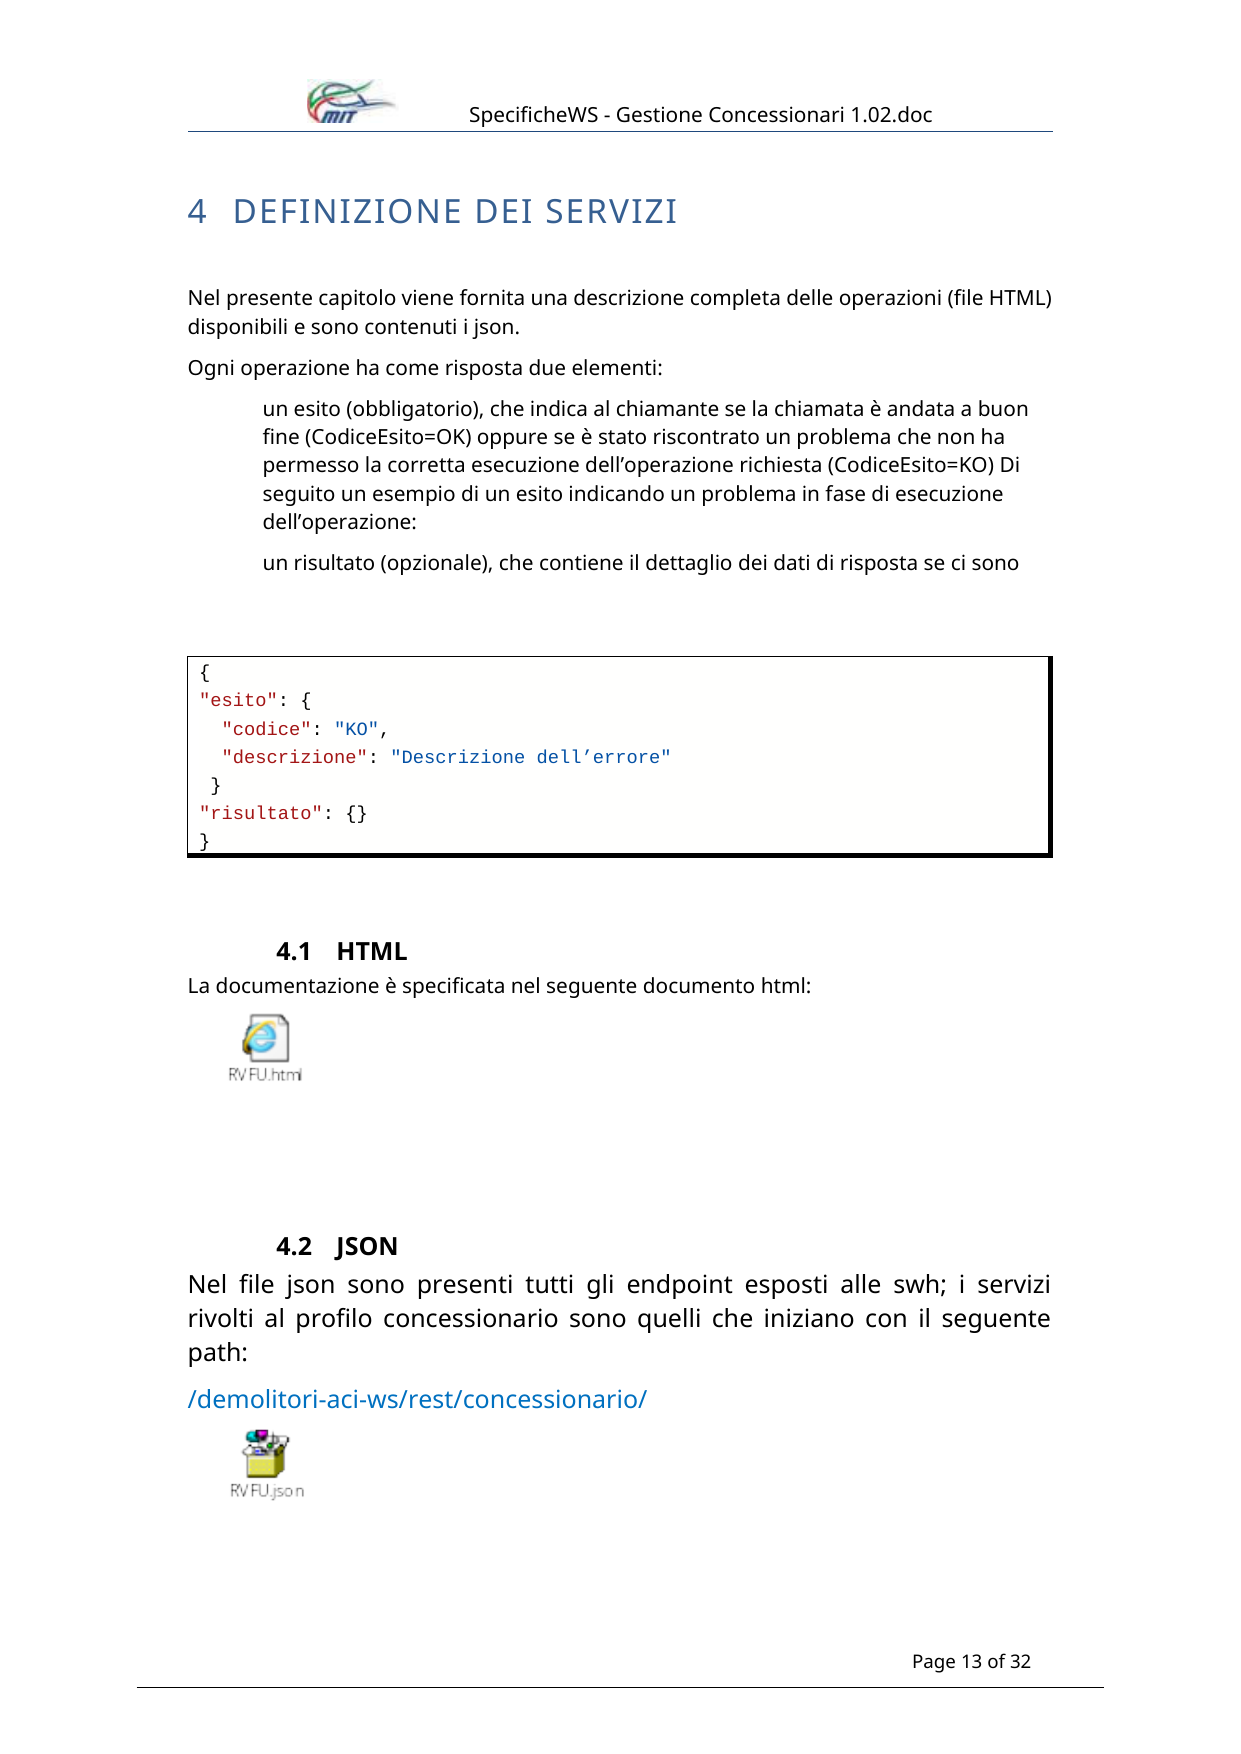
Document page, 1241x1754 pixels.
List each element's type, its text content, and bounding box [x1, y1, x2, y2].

text La documentazione è specificata nel seguente documento html: [187, 972, 1053, 1000]
picture [307, 79, 399, 123]
text un esito (obbligatorio), che indica al chiamante se la chiamata è andata a buon fine (CodiceEsito=OK) oppure se è stato riscontrato un problema che non ha permesso la corretta esecuzione dell’operazione richiesta (CodiceEsito=KO) Di seguito un esempio di un esito indicando un problema in fase di esecuzione dell’operazione: [262, 394, 1053, 536]
subtitle DEFINIZIONE DEI SERVIZI [187, 187, 1053, 233]
text Nel presente capitolo viene fornita una descrizione completa delle operazioni (file HTML) disponibili e sono contenuti i json. [187, 283, 1053, 340]
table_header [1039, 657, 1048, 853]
subtitle HTML [276, 933, 1053, 967]
text Ogni operazione ha come risposta due elementi: [187, 353, 1053, 381]
text un risultato (opzionale), che contiene il dettaglio dei dati di risposta se ci sono [262, 548, 1053, 605]
subtitle JSON [276, 1228, 1053, 1263]
text Nel file json sono presenti tutti gli endpoint esposti alle swh; i servizi rivolti al profilo concessionario sono quelli che iniziano con il seguente path: [187, 1267, 1053, 1369]
text /demolitori-aci-ws/rest/concessionario/ [187, 1381, 1053, 1416]
